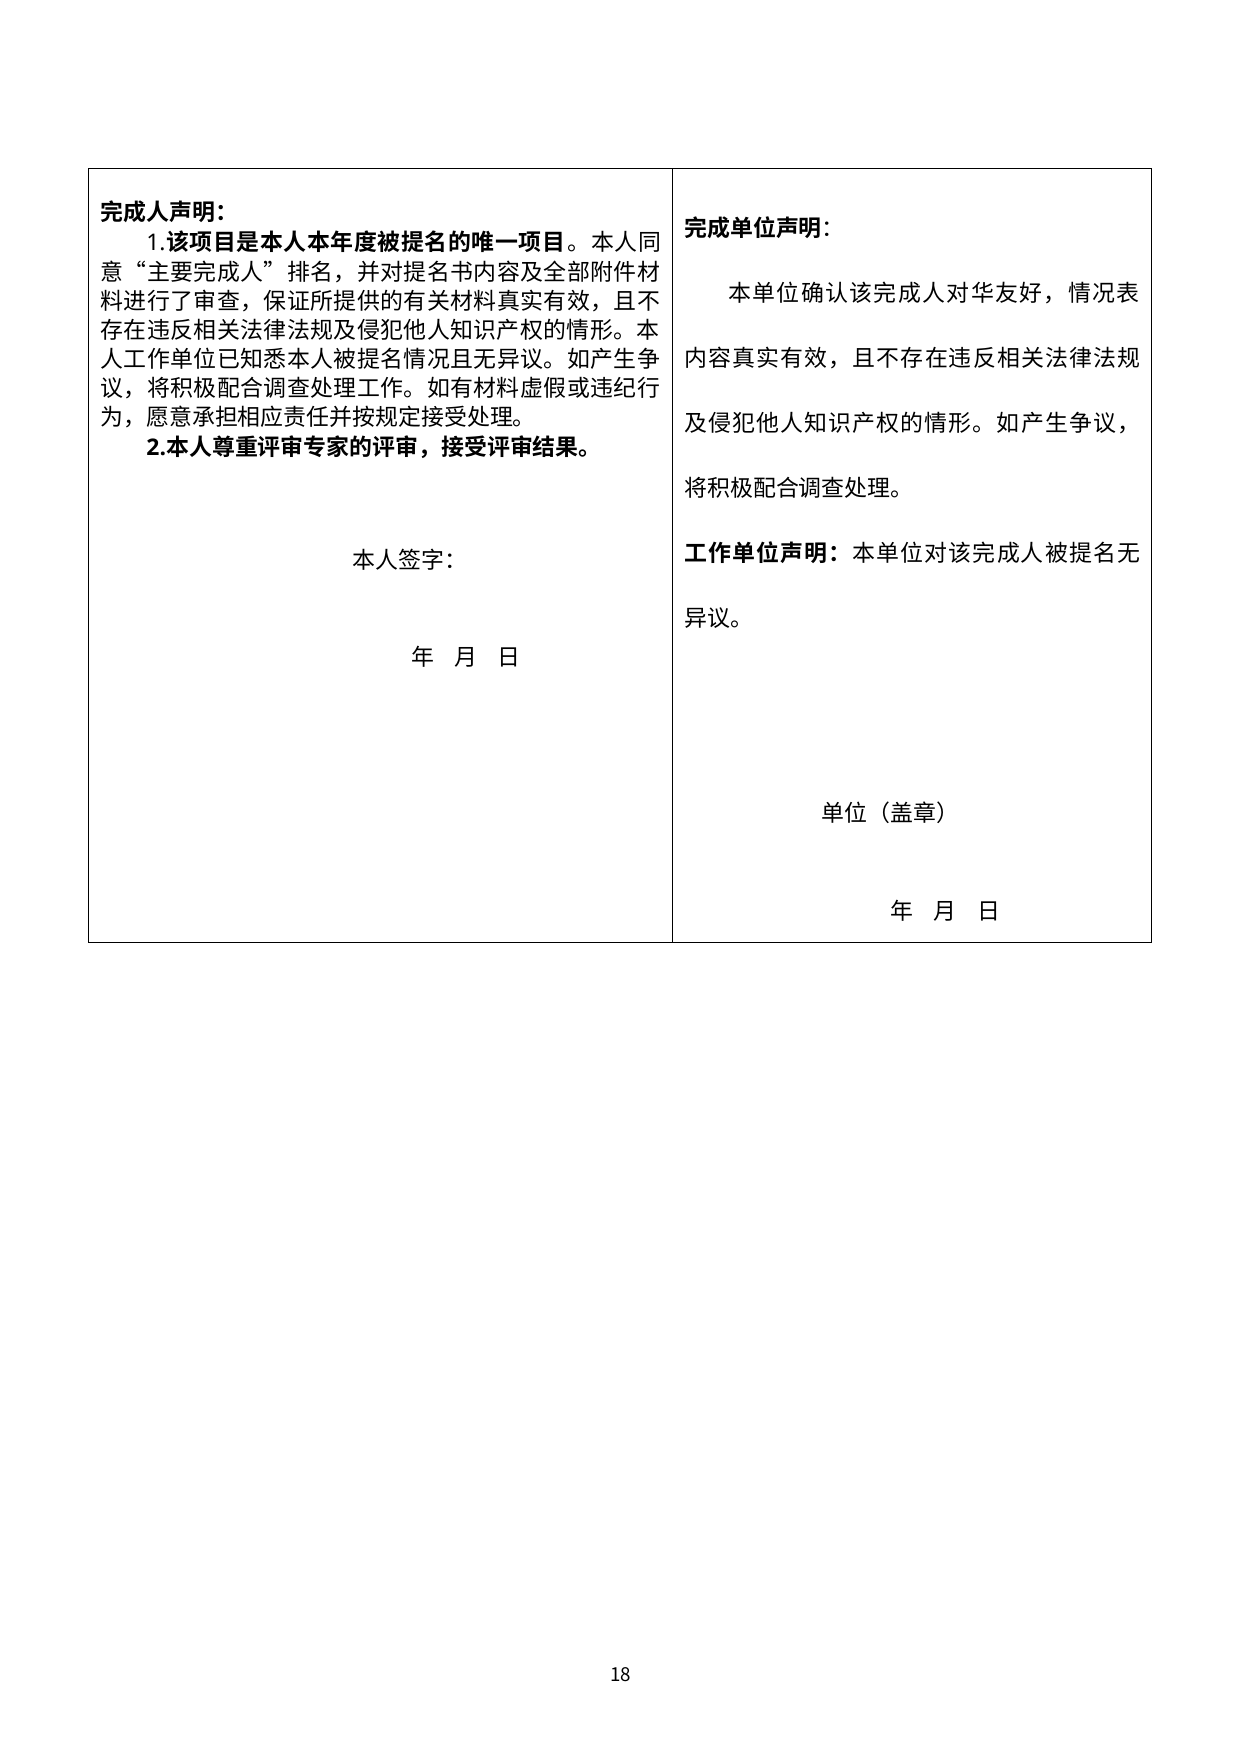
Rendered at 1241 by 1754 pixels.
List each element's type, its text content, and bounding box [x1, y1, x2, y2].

table_cell 完成单位声明： 本单位确认该完成人对华友好，情况表内容真实有效，且不存在违反相关法律法规及侵犯他人知识产权的情形。如产生争议，将积极配合调查处理。 工作单位声明：本单位对该完成人被提名无异议。 单位（盖章） 年 月 日 [673, 169, 1151, 942]
table_cell 完成人声明： 1.该项目是本人本年度被提名的唯一项目。本人同意“主要完成人”排名，并对提名书内容及全部附件材料进行了审查，保证所提供的有关材料真实有效，且不存在违反相关法律法规及侵犯他人知识产权的情形。本人工作单位已知悉本人被提名情况且无异议。如产生争议，将积极配合调查处理工作。如有材料虚假或违纪行为，愿意承担相应责任并按规定接受处理。 2.本人尊重评审专家的评审，接受评审结果。 本人签字： 年 月 日 [89, 169, 672, 942]
